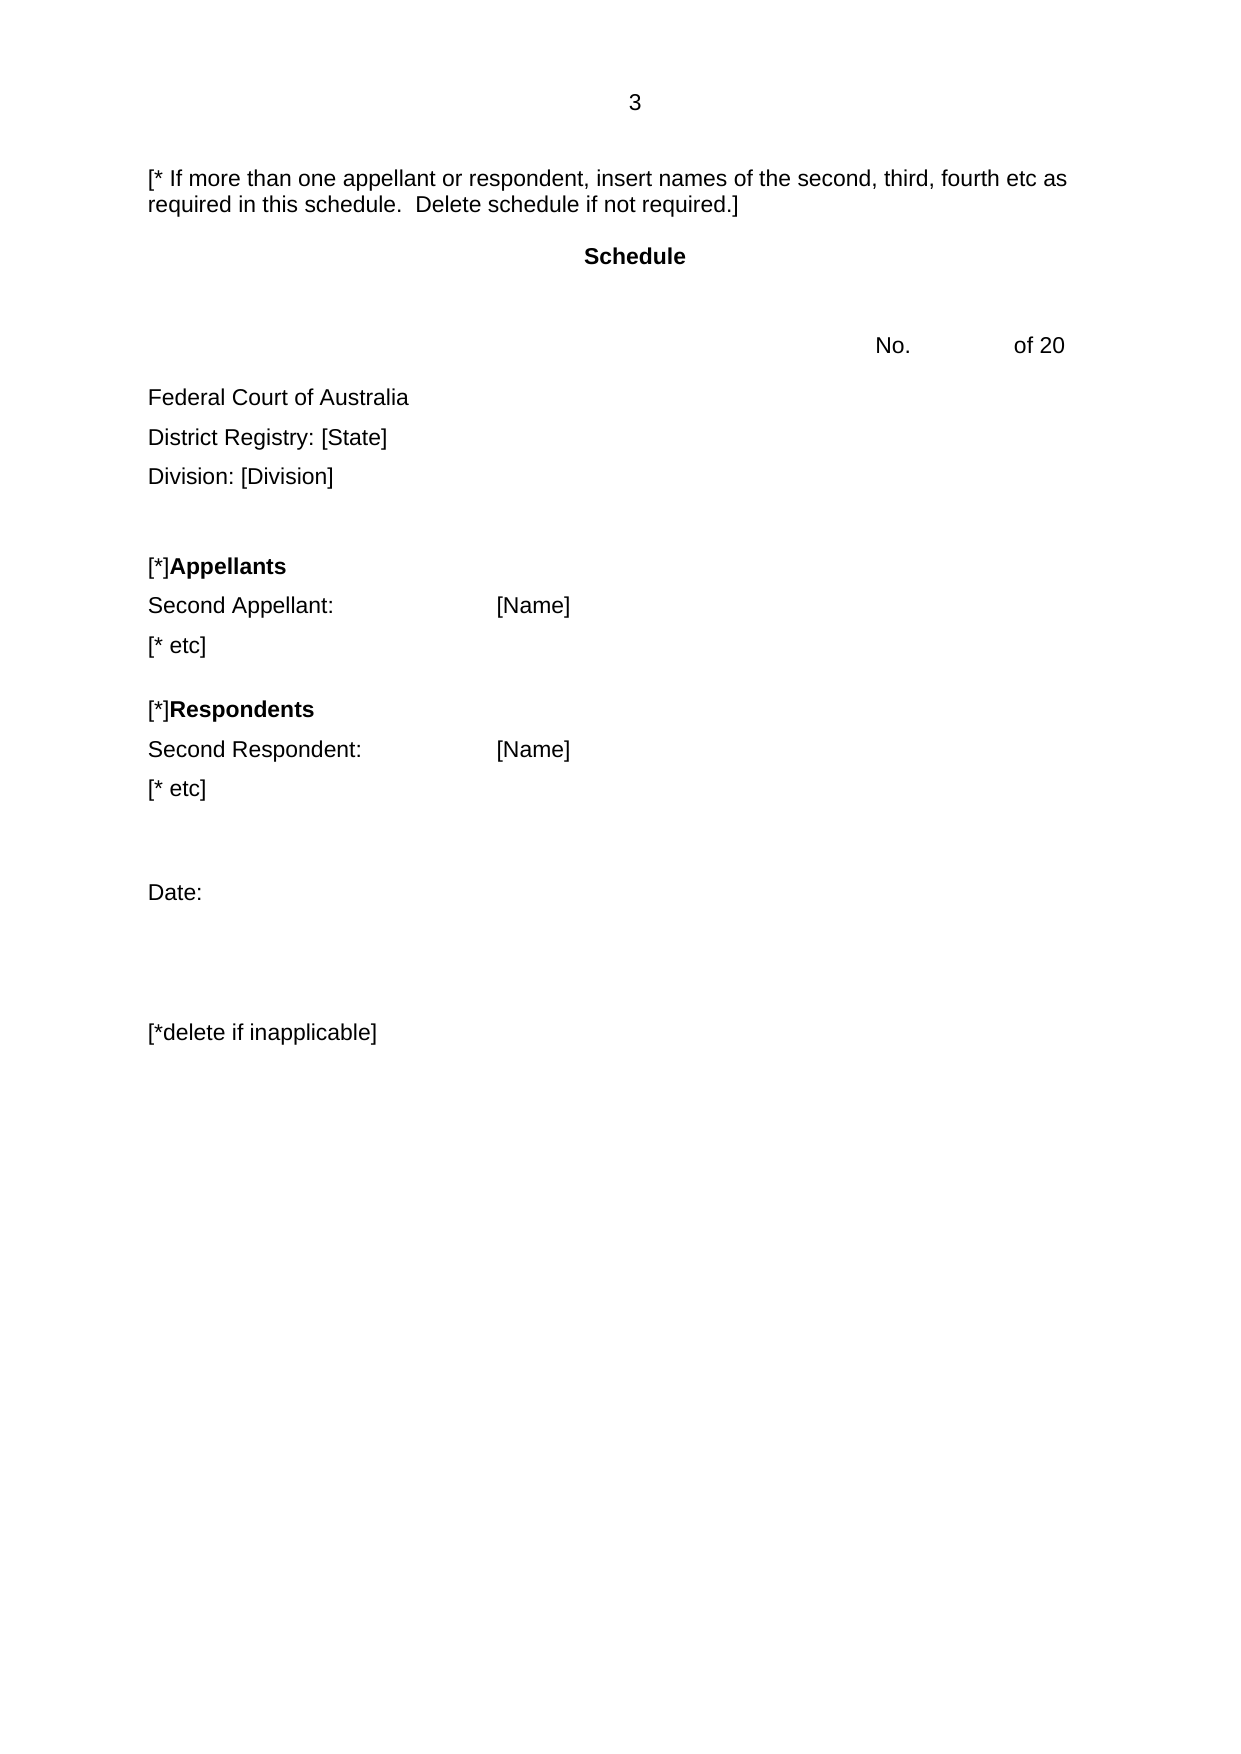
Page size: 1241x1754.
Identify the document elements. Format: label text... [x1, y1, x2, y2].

text Schedule [148, 243, 1122, 269]
text [* etc] [148, 775, 1122, 801]
text Division: [Division] [148, 463, 1122, 489]
text [* etc] [148, 632, 1122, 658]
text [*]Respondents [148, 696, 1122, 722]
text [* If more than one appellant or respondent, insert names of the second, third, fourth etc as required in this schedule. Delete schedule if not required.] [148, 165, 1122, 218]
text District Registry: [State] [148, 424, 1122, 450]
text [*]Appellants [148, 553, 1122, 579]
text [*delete if inapplicable] [148, 1018, 1122, 1045]
text Second Respondent: [Name] [148, 736, 1122, 762]
text Federal Court of [148, 384, 1122, 411]
text Date: [148, 879, 1122, 905]
text No. of 20 [148, 332, 1122, 358]
text Second Appellant: [Name] [148, 592, 1122, 618]
